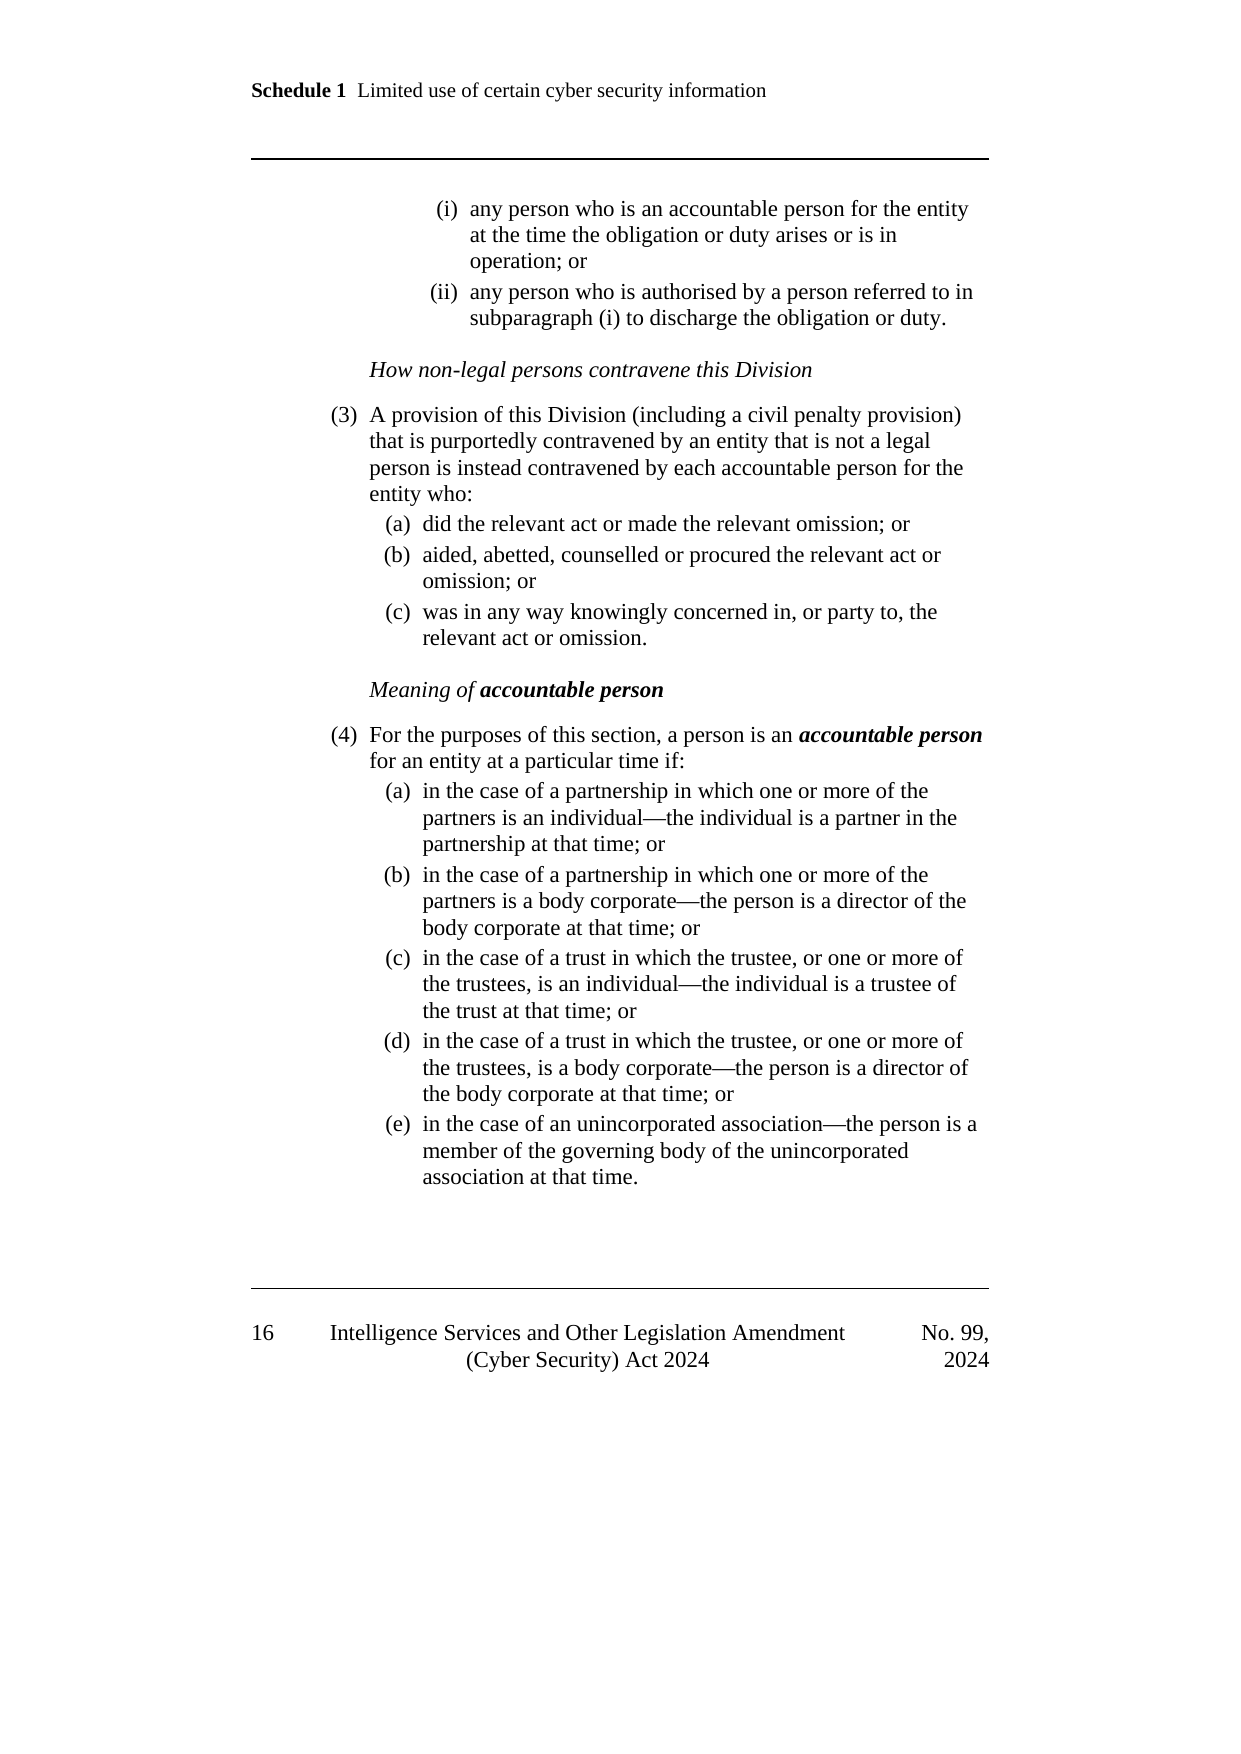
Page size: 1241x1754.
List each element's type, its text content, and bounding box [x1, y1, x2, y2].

text (b) in the case of a partnership in which one or more of the partners is a body corporate—the person is a director of the body corporate at that time; or [251, 861, 989, 940]
text (4) For the purposes of this section, a person is an accountable person for an entity at a particular time if: [251, 721, 989, 773]
text (d) in the case of a trust in which the trustee, or one or more of the trustees, is a body corporate—the person is a director of the body corporate at that time; or [251, 1027, 989, 1106]
text How non-legal persons contravene this Division [369, 356, 989, 382]
text (a) in the case of a partnership in which one or more of the partners is an individual—the individual is a partner in the partnership at that time; or [251, 778, 989, 857]
text (3) A provision of this Division (including a civil penalty provision) that is purportedly contravened by an entity that is not a legal person is instead contravened by each accountable person for the entity who: [251, 401, 989, 506]
text (b) aided, abetted, counselled or procured the relevant act or omission; or [251, 541, 989, 594]
text (e) in the case of an unincorporated association—the person is a member of the governing body of the unincorporated association at that time. [251, 1111, 989, 1189]
text Meaning of accountable person [369, 676, 989, 702]
text (c) in the case of a trust in which the trustee, or one or more of the trustees, is an individual—the individual is a trustee of the trust at that time; or [251, 944, 989, 1023]
text (c) was in any way knowingly concerned in, or party to, the relevant act or omission. [251, 598, 989, 651]
text (i) any person who is an accountable person for the entity at the time the obligation or duty arises or is in operation; or [251, 195, 989, 274]
text (a) did the relevant act or made the relevant omission; or [251, 511, 989, 537]
text (ii) any person who is authorised by a person referred to in subparagraph (i) to discharge the obligation or duty. [251, 278, 989, 331]
